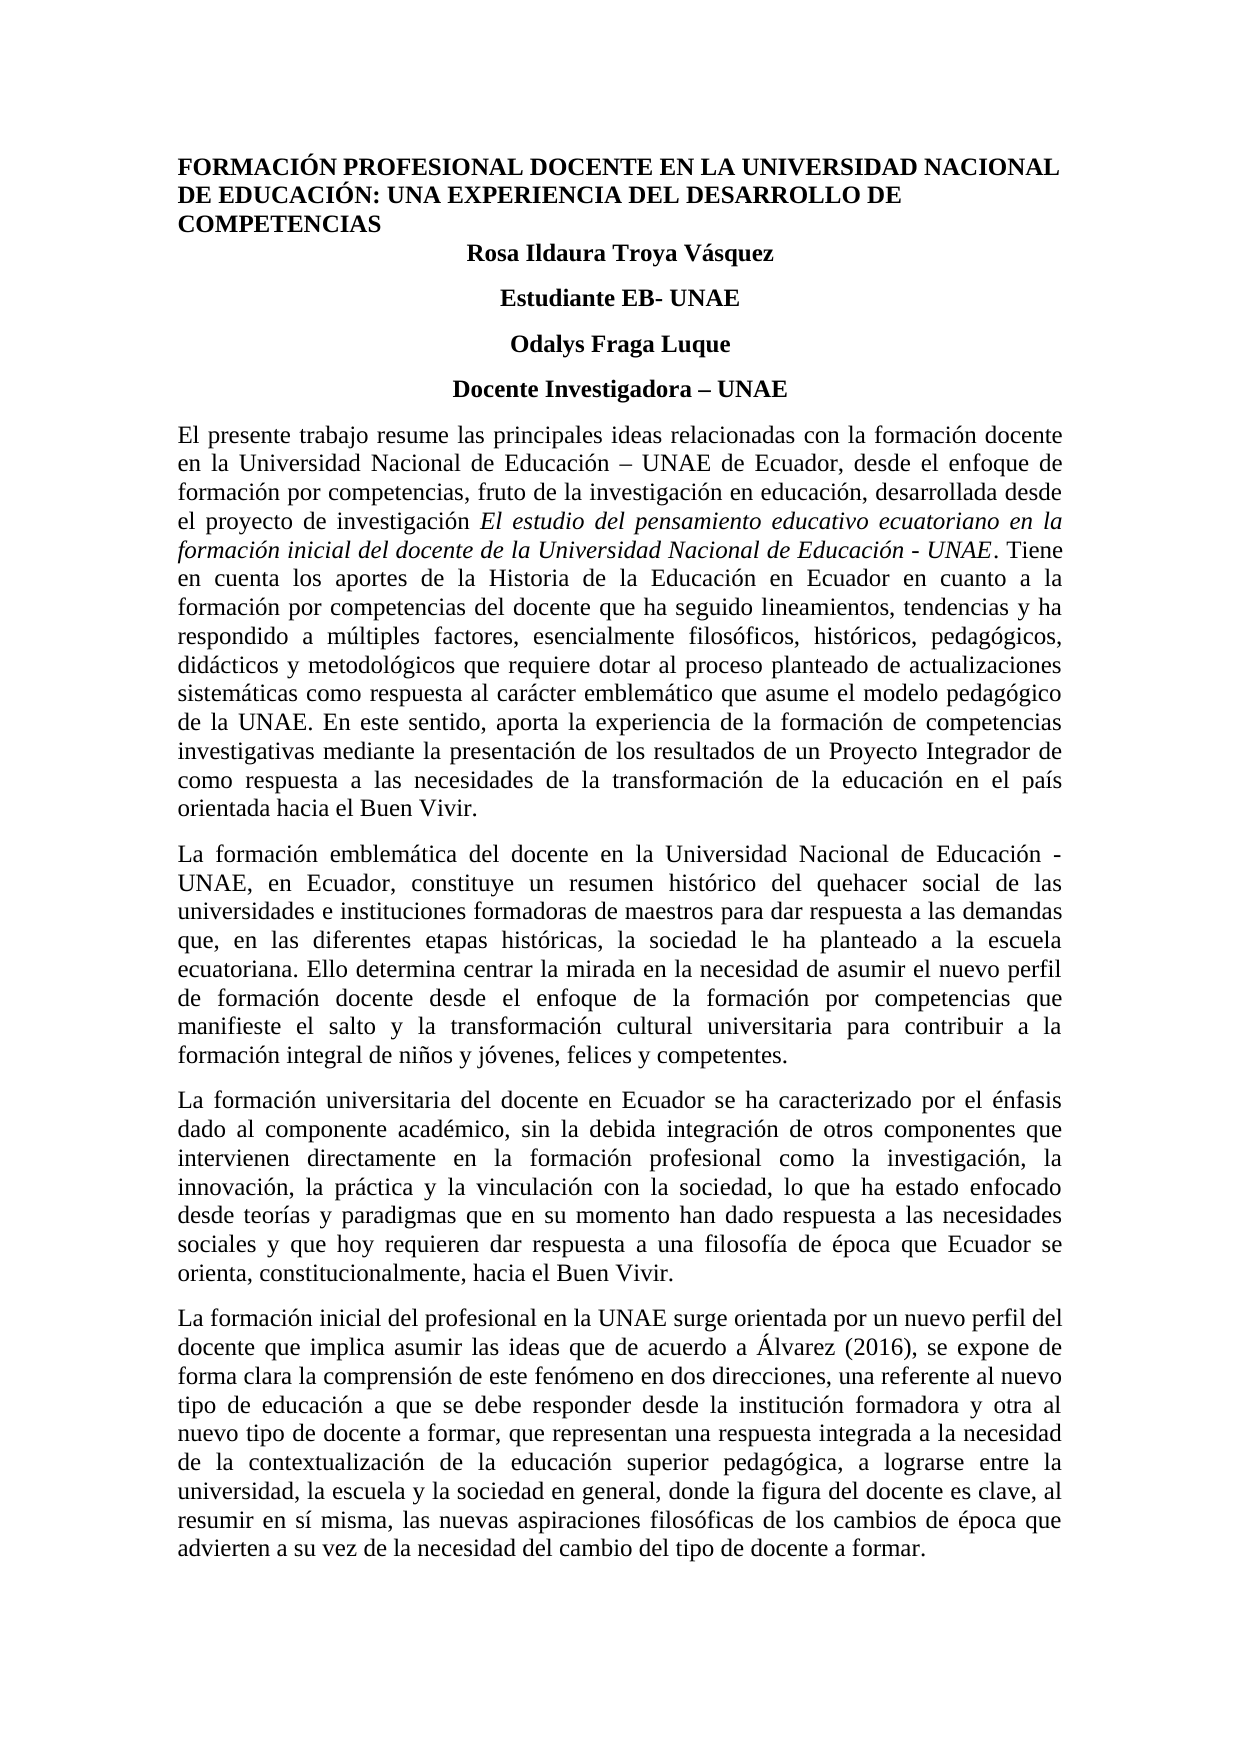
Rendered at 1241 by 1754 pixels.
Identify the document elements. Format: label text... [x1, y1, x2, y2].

text La formación universitaria del docente en Ecuador se ha caracterizado por el énfasis dado al componente académico, sin la debida integración de otros componentes que intervienen directamente en la formación profesional como la investigación, la innovación, la práctica y la vinculación con la sociedad, lo que ha estado enfocado desde teorías y paradigmas que en su momento han dado respuesta a las necesidades sociales y que hoy requieren dar respuesta a una filosofía de época que Ecuador se orienta, constitucionalmente, hacia el Buen Vivir. [177, 1086, 1063, 1287]
subtitle FORMACIÓN PROFESIONAL DOCENTE EN LA UNIVERSIDAD NACIONAL DE EDUCACIÓN: UNA EXPERIENCIA DEL DESARROLLO DE COMPETENCIAS [177, 152, 1063, 238]
text Docente Investigadora – UNAE [177, 374, 1063, 403]
text El presente trabajo resume las principales ideas relacionadas con la formación docente en la Universidad Nacional de Educación – UNAE de Ecuador, desde el enfoque de formación por competencias, fruto de la investigación en educación, desarrollada desde el proyecto de investigación El estudio del pensamiento educativo ecuatoriano en la formación inicial del docente de la Universidad Nacional de Educación - UNAE. Tiene en cuenta los aportes de la Historia de la Educación en Ecuador en cuanto a la formación por competencias del docente que ha seguido lineamientos, tendencias y ha respondido a múltiples factores, esencialmente filosóficos, históricos, pedagógicos, didácticos y metodológicos que requiere dotar al proceso planteado de actualizaciones sistemáticas como respuesta al carácter emblemático que asume el modelo pedagógico de la UNAE. En este sentido, aporta la experiencia de la formación de competencias investigativas mediante la presentación de los resultados de un Proyecto Integrador de como respuesta a las necesidades de la transformación de la educación en el país orientada hacia el Buen Vivir. [177, 420, 1063, 822]
text Estudiante EB- UNAE [177, 283, 1063, 312]
text La formación inicial del profesional en la UNAE surge orientada por un nuevo perfil del docente que implica asumir las ideas que de acuerdo a Álvarez (2016), se expone de forma clara la comprensión de este fenómeno en dos direcciones, una referente al nuevo tipo de educación a que se debe responder desde la institución formadora y otra al nuevo tipo de docente a formar, que representan una respuesta integrada a la necesidad de la contextualización de la educación superior pedagógica, a lograrse entre la universidad, la escuela y la sociedad en general, donde la figura del docente es clave, al resumir en sí misma, las nuevas aspiraciones filosóficas de los cambios de época que advierten a su vez de la necesidad del cambio del tipo de docente a formar. [177, 1303, 1063, 1562]
text Rosa Ildaura Troya Vásquez [177, 238, 1063, 267]
text La formación emblemática del docente en la Universidad Nacional de Educación - UNAE, en Ecuador, constituye un resumen histórico del quehacer social de las universidades e instituciones formadoras de maestros para dar respuesta a las demandas que, en las diferentes etapas históricas, la sociedad le ha planteado a la escuela ecuatoriana. Ello determina centrar la mirada en la necesidad de asumir el nuevo perfil de formación docente desde el enfoque de la formación por competencias que manifieste el salto y la transformación cultural universitaria para contribuir a la formación integral de niños y jóvenes, felices y competentes. [177, 839, 1063, 1069]
text Odalys Fraga Luque [177, 329, 1063, 358]
